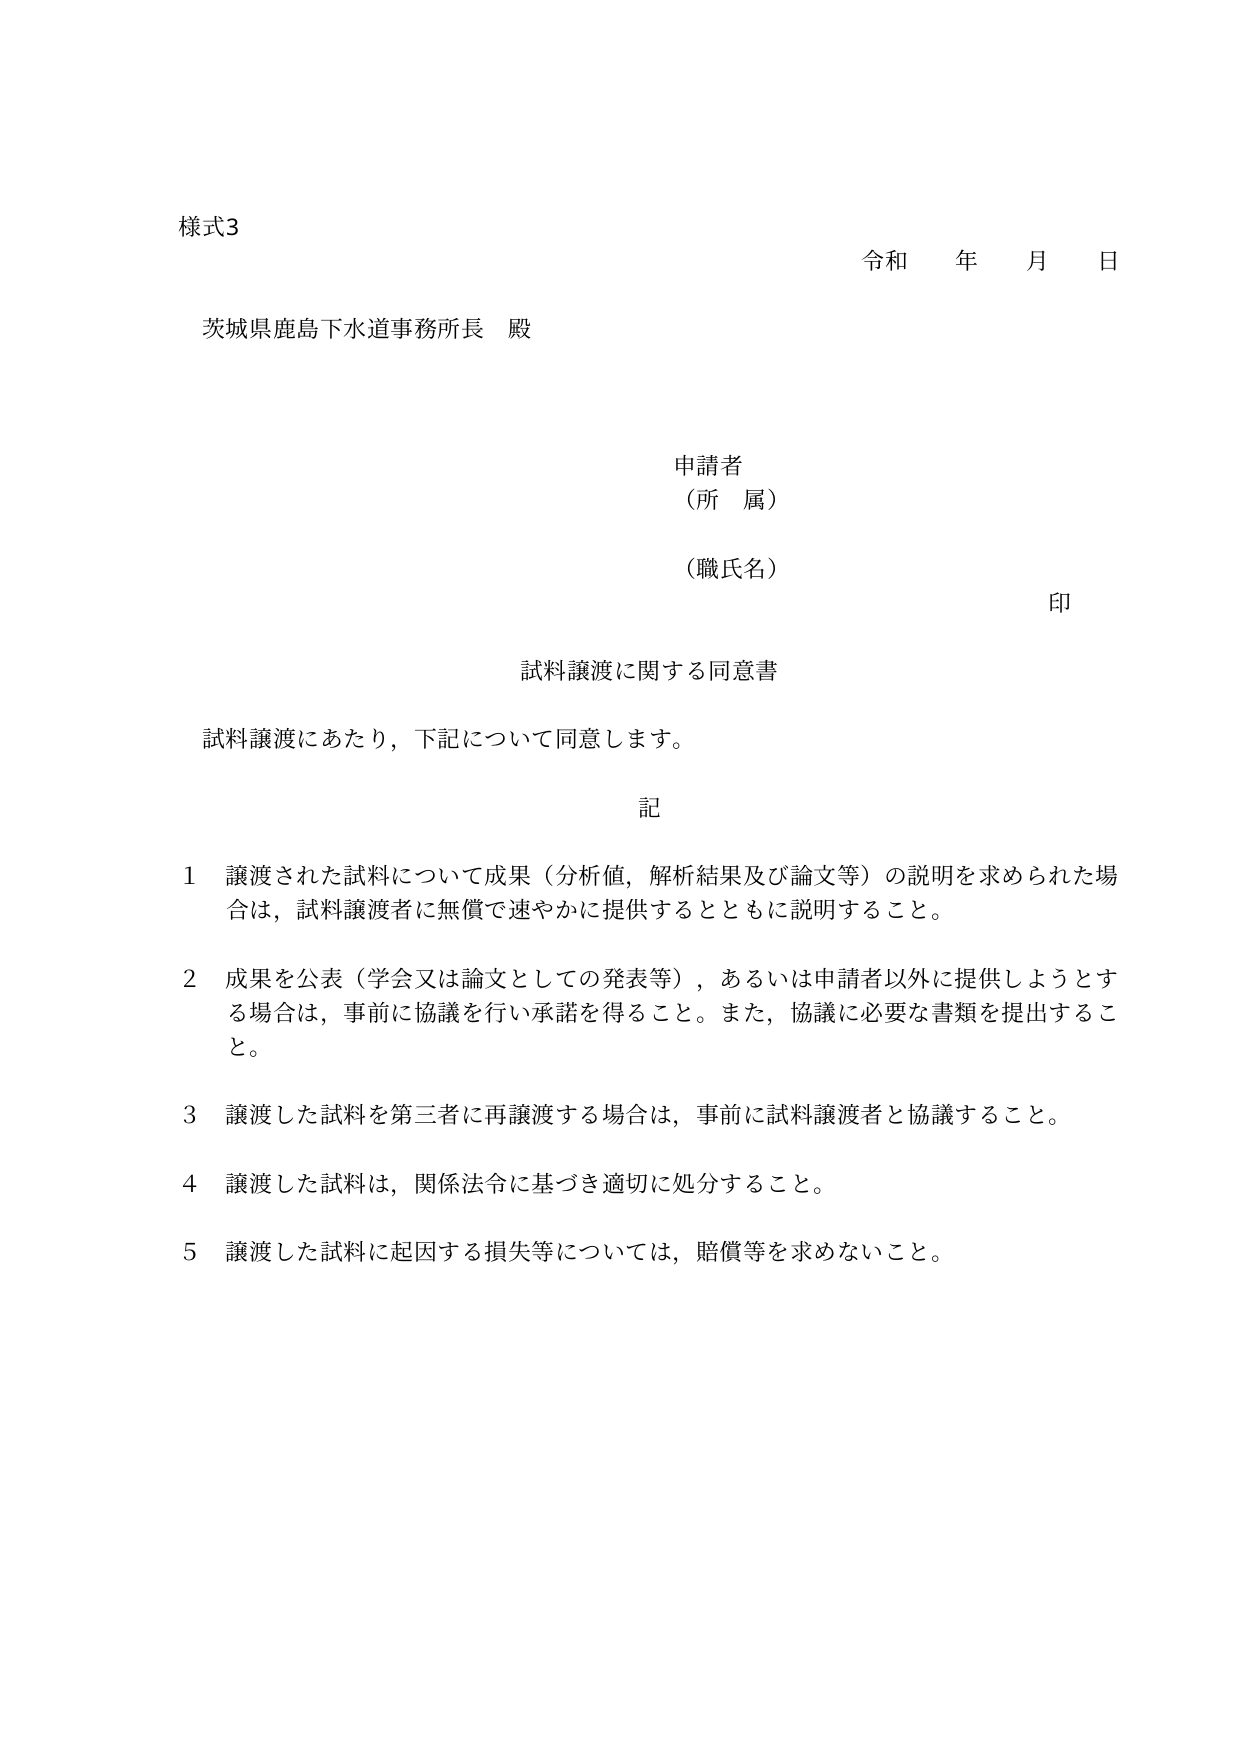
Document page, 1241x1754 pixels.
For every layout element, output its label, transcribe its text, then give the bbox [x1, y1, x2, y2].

text （所 属） [179, 482, 1120, 516]
text １ 譲渡された試料について成果（分析値，解析結果及び論文等）の説明を求められた場合は，試料譲渡者に無償で速やかに提供するとともに説明すること。 [179, 858, 1120, 926]
text ３ 譲渡した試料を第三者に再譲渡する場合は，事前に試料譲渡者と協議すること。 [179, 1097, 1120, 1131]
text 申請者 [179, 448, 1120, 482]
text 試料譲渡に関する同意書 [179, 653, 1120, 687]
text ５ 譲渡した試料に起因する損失等については，賠償等を求めないこと。 [179, 1233, 1120, 1268]
subtitle 記 [179, 789, 1120, 823]
text 様式3 [179, 208, 1120, 243]
text 試料譲渡にあたり，下記について同意します。 [179, 721, 1120, 755]
text 印 [179, 584, 1120, 618]
text （職氏名） [179, 550, 1120, 584]
text ４ 譲渡した試料は，関係法令に基づき適切に処分すること。 [179, 1165, 1120, 1199]
text 令和 年 月 日 [179, 243, 1120, 277]
text 茨城県鹿島下水道事務所長 殿 [179, 311, 1120, 345]
text ２ 成果を公表（学会又は論文としての発表等），あるいは申請者以外に提供しようとする場合は，事前に協議を行い承諾を得ること。また，協議に必要な書類を提出すること。 [179, 960, 1120, 1063]
